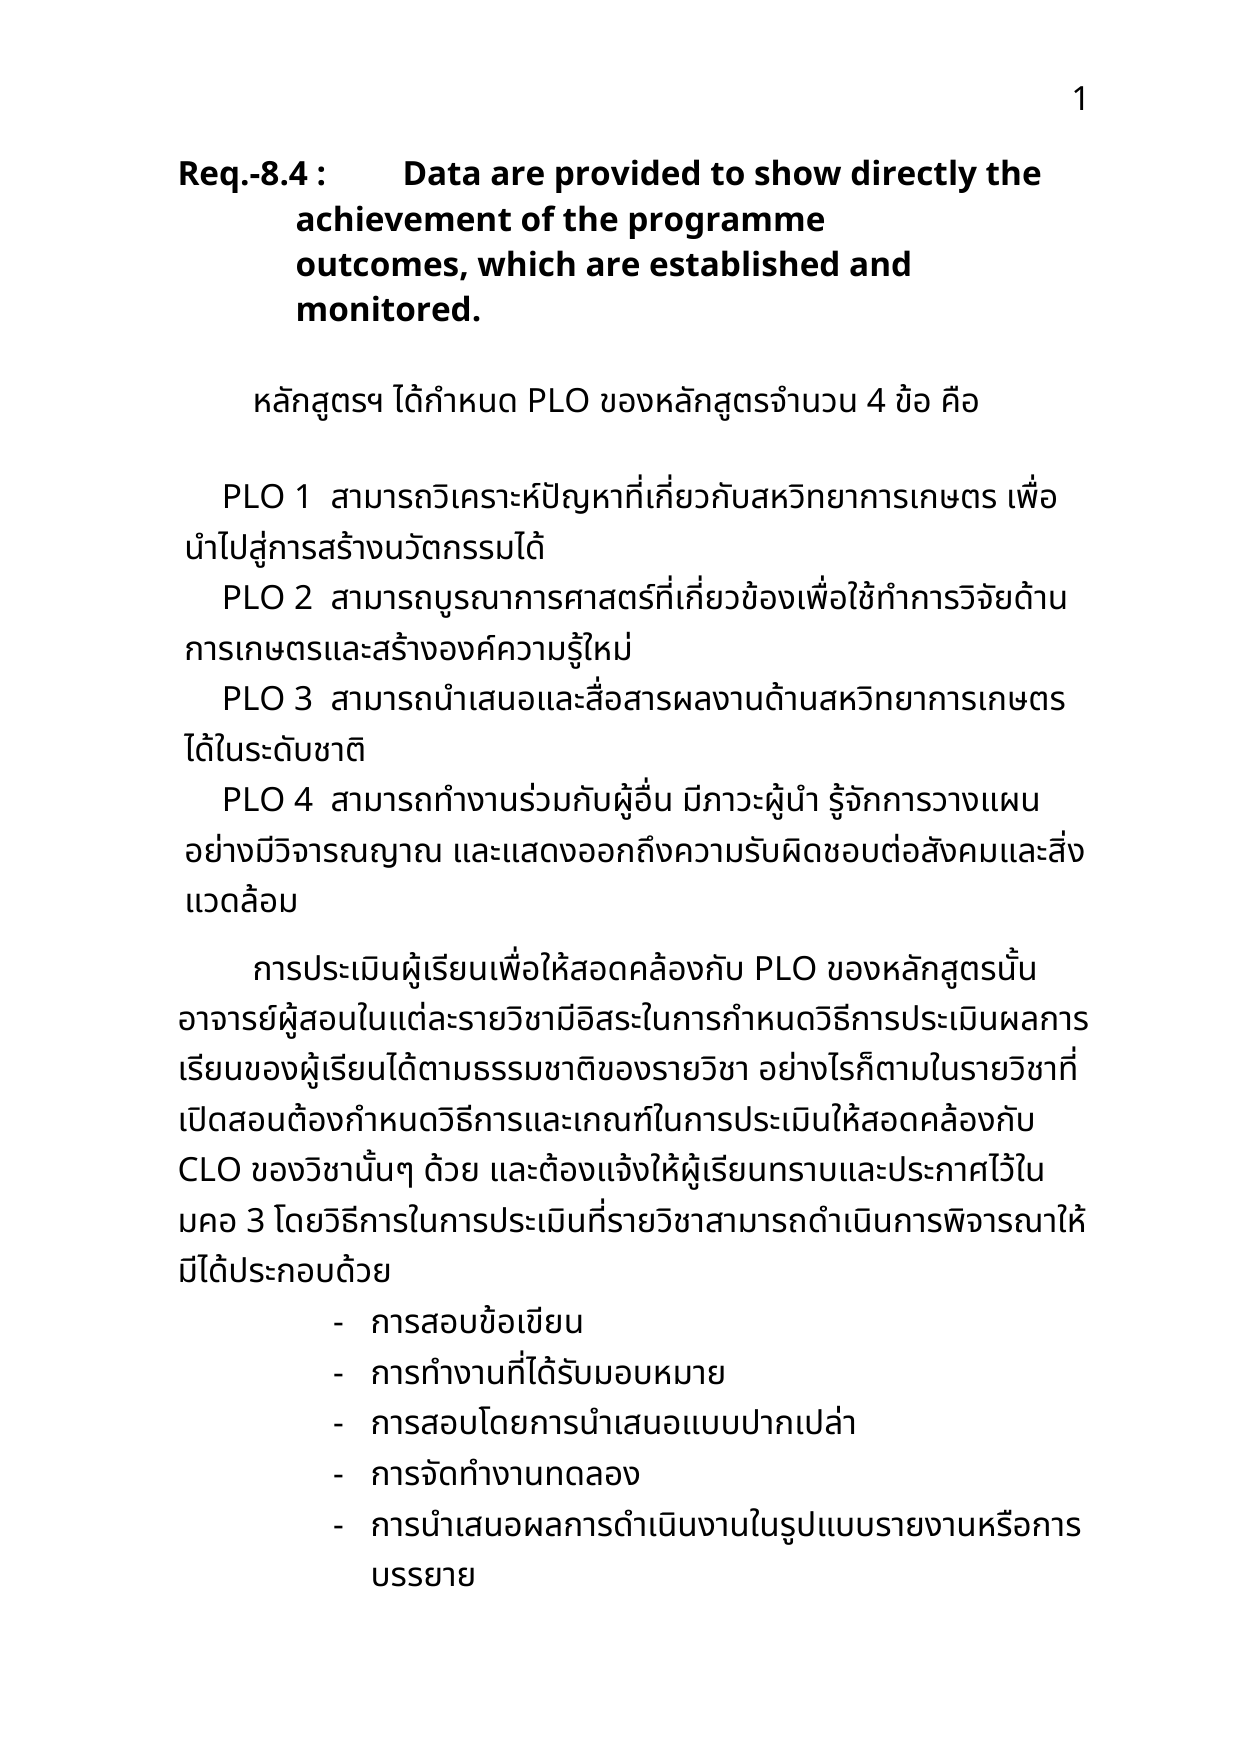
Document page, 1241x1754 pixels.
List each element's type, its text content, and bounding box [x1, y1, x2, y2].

text outcomes, which are established and monitored. [295, 241, 1090, 332]
text PLO 2 สามารถบูรณาการศาสตร์ที่เกี่ยวข้องเพื่อใช้ทำการวิจัยด้านการเกษตรและสร้างองค์ความรู้ใหม่ [184, 574, 1090, 675]
text PLO 1 สามารถวิเคราะห์ปัญหาที่เกี่ยวกับสหวิทยาการเกษตร เพื่อนำไปสู่การสร้างนวัตกรรมได้ [184, 473, 1090, 574]
list การทำงานที่ได้รับมอบหมาย [333, 1348, 1090, 1399]
list การนำเสนอผลการดำเนินงานในรูปแบบรายงานหรือการบรรยาย [333, 1500, 1090, 1601]
text Req.-8.4 : Data are provided to show directly the achievement of the programme [177, 150, 1090, 241]
list การจัดทำงานทดลอง [333, 1450, 1090, 1500]
text PLO 3 สามารถนำเสนอและสื่อสารผลงานด้านสหวิทยาการเกษตรได้ในระดับชาติ [184, 675, 1090, 776]
list การสอบโดยการนำเสนอแบบปากเปล่า [333, 1399, 1090, 1450]
text PLO 4 สามารถทำงานร่วมกับผู้อื่น มีภาวะผู้นำ รู้จักการวางแผนอย่างมีวิจารณญาณ และแสดงออกถึงความรับผิดชอบต่อสังคมและสิ่งแวดล้อม [184, 776, 1090, 928]
list การสอบข้อเขียน [333, 1298, 1090, 1348]
text การประเมินผู้เรียนเพื่อให้สอดคล้องกับ PLO ของหลักสูตรนั้น อาจารย์ผู้สอนในแต่ละรายวิชามีอิสระในการกำหนดวิธีการประเมินผลการเรียนของผู้เรียนได้ตามธรรมชาติของรายวิชา อย่างไรก็ตามในรายวิชาที่เปิดสอนต้องกำหนดวิธีการและเกณฑ์ในการประเมินให้สอดคล้องกับ CLO ของวิชานั้นๆ ด้วย และต้องแจ้งให้ผู้เรียนทราบและประกาศไว้ใน มคอ 3 โดยวิธีการในการประเมินที่รายวิชาสามารถดำเนินการพิจารณาให้มีได้ประกอบด้วย [177, 944, 1090, 1298]
text หลักสูตรฯ ได้กำหนด PLO ของหลักสูตรจำนวน 4 ข้อ คือ [177, 377, 1090, 428]
